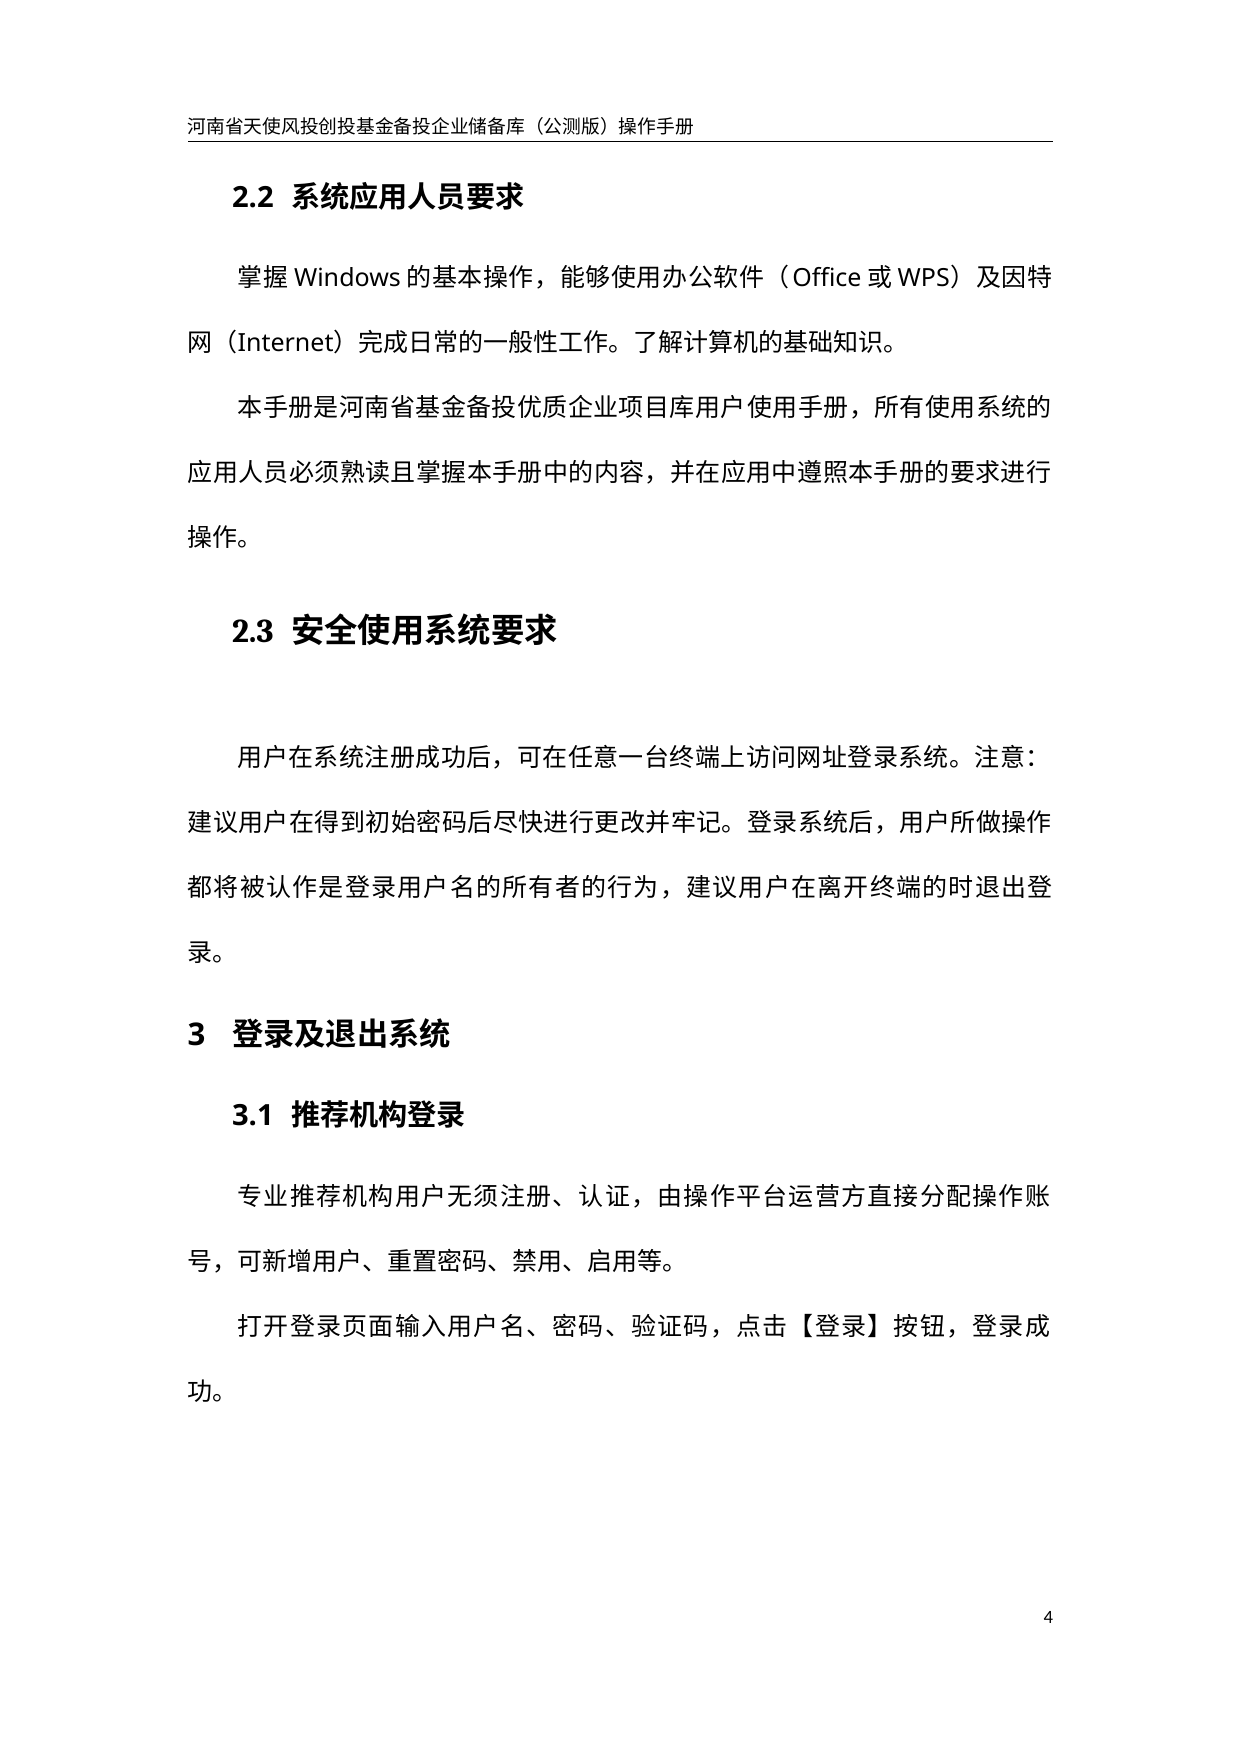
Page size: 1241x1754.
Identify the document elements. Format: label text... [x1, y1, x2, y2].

subtitle 登录及退出系统 [187, 999, 1053, 1064]
text 用户在系统注册成功后，可在任意一台终端上访问网址登录系统。注意：建议用户在得到初始密码后尽快进行更改并牢记。登录系统后，用户所做操作都将被认作是登录用户名的所有者的行为，建议用户在离开终端的时退出登录。 [187, 723, 1053, 983]
subtitle 推荐机构登录 [232, 1080, 1053, 1145]
text 本手册是河南省基金备投优质企业项目库用户使用手册，所有使用系统的应用人员必须熟读且掌握本手册中的内容，并在应用中遵照本手册的要求进行操作。 [187, 373, 1053, 568]
subtitle 安全使用系统要求 [232, 595, 1053, 660]
subtitle 系统应用人员要求 [232, 162, 1053, 227]
text 掌握Windows的基本操作，能够使用办公软件（Office或WPS）及因特网（Internet）完成日常的一般性工作。了解计算机的基础知识。 [187, 243, 1053, 373]
text 打开登录页面输入用户名、密码、验证码，点击【登录】按钮，登录成功。 [187, 1292, 1053, 1422]
text 专业推荐机构用户无须注册、认证，由操作平台运营方直接分配操作账号，可新增用户、重置密码、禁用、启用等。 [187, 1162, 1053, 1292]
